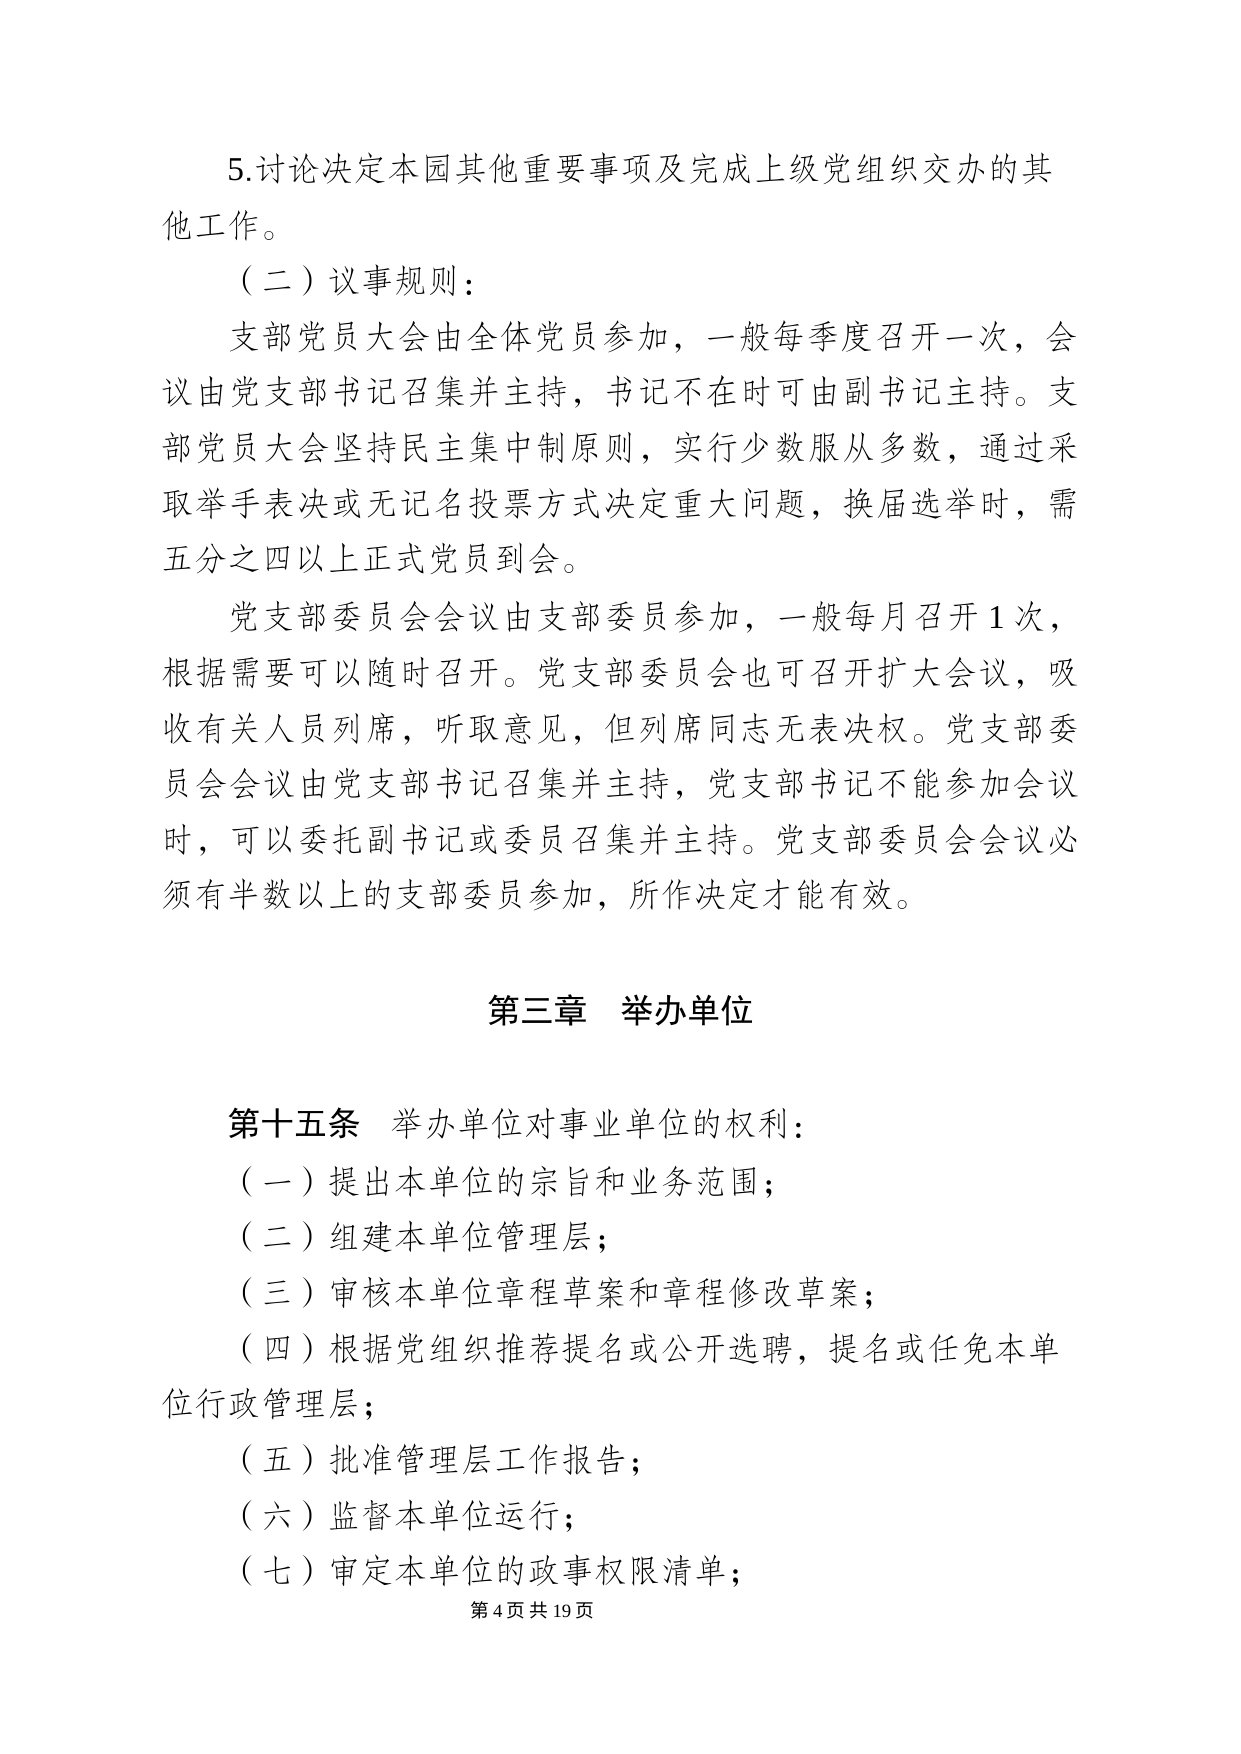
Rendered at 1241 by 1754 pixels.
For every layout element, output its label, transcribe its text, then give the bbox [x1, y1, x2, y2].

text 位行政管理层； [160, 1387, 1080, 1424]
text （四）根据党组织推荐提名或公开选聘，提名或任免本单 [160, 1331, 1080, 1368]
text （三）审核本单位章程草案和章程修改草案； [160, 1276, 1080, 1313]
text （一）提出本单位的宗旨和业务范围； [160, 1164, 1080, 1202]
text 第十五条 举办单位对事业单位的权利： [160, 1102, 1080, 1144]
text 支部党员大会由全体党员参加，一般每季度召开一次，会议由党支部书记召集并主持，书记不在时可由副书记主持。支部党员大会坚持民主集中制原则，实行少数服从多数，通过采取举手表决或无记名投票方式决定重大问题，换届选举时，需五分之四以上正式党员到会。 [160, 319, 1080, 579]
text （七）审定本单位的政事权限清单； [160, 1554, 1080, 1591]
text （二）组建本单位管理层； [160, 1220, 1080, 1257]
text （二）议事规则： [160, 264, 1080, 301]
text 第三章 举办单位 [160, 989, 1080, 1027]
text 5.讨论决定本园其他重要事项及完成上级党组织交办的其 [160, 149, 1080, 188]
text （五）批准管理层工作报告； [160, 1443, 1080, 1480]
text 党支部委员会会议由支部委员参加，一般每月召开1次，根据需要可以随时召开。党支部委员会也可召开扩大会议，吸收有关人员列席，听取意见，但列席同志无表决权。党支部委员会会议由党支部书记召集并主持，党支部书记不能参加会议时，可以委托副书记或委员召集并主持。党支部委员会会议必须有半数以上的支部委员参加，所作决定才能有效。 [160, 598, 1080, 915]
text （六）监督本单位运行； [160, 1498, 1080, 1535]
text 他工作。 [160, 208, 1080, 245]
